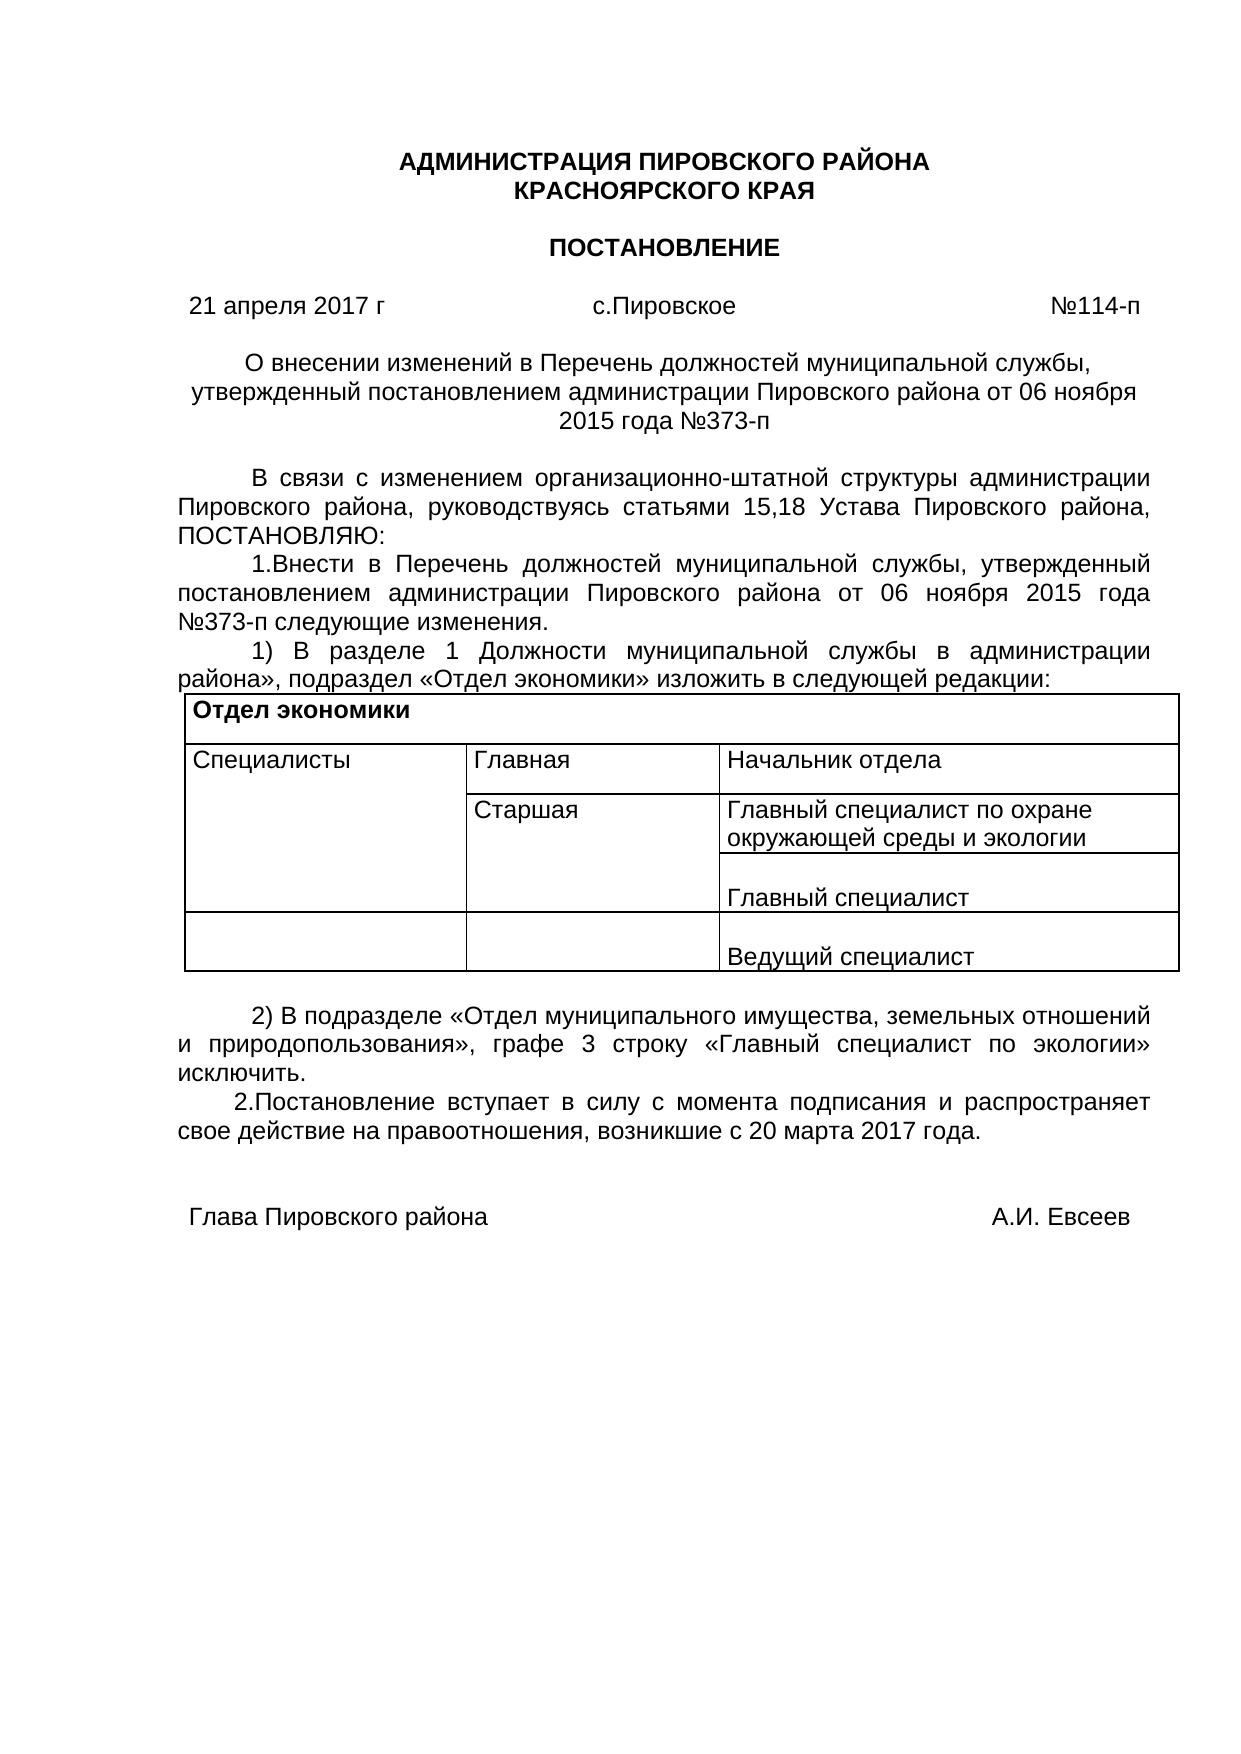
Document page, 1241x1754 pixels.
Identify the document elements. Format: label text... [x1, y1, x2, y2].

table_cell [467, 913, 719, 970]
table_cell Начальник отдела [720, 745, 1178, 793]
title 1) В разделе 1 Должности муниципальной службы в администрации района», подраздел «Отдел экономики» изложить в следующей редакции: [177, 636, 1152, 693]
table_cell Ведущий специалист [720, 913, 1178, 970]
table_header №114-п [828, 291, 1152, 319]
title ПОСТАНОВЛЕНИЕ [177, 233, 1152, 262]
table_cell Старшая [467, 795, 719, 911]
title В связи с изменением организационно-штатной структуры администрации Пировского района, руководствуясь статьями 15,18 Устава Пировского района, ПОСТАНОВЛЯЮ: [177, 463, 1152, 549]
table_cell [186, 913, 466, 970]
table_header 21 апреля 2017 г [177, 291, 501, 319]
table_cell Главный специалист [720, 854, 1178, 911]
title О внесении изменений в Перечень должностей муниципальной службы, утвержденный постановлением администрации Пировского района от 06 ноября 2015 года №373-п [177, 348, 1152, 434]
text 2) В подразделе «Отдел муниципального имущества, земельных отношений и природопользования», графе 3 строку «Главный специалист по экологии» исключить. [177, 1001, 1152, 1087]
table_header с.Пировское [501, 291, 828, 319]
text 2.Постановление вступает в силу с момента подписания и распространяет свое действие на правоотношения, возникшие с 20 марта 2017 года. [177, 1087, 1152, 1144]
table_header Отдел экономики [186, 695, 1178, 743]
table_header А.И. Евсеев [659, 1202, 1152, 1259]
table_cell Специалисты [186, 745, 466, 911]
title КРАСНОЯРСКОГО КРАЯ [177, 176, 1152, 204]
table_cell Главный специалист по охране окружающей среды и экологии [720, 795, 1178, 852]
table_header Глава Пировского района [177, 1202, 658, 1259]
title 1.Внести в Перечень должностей муниципальной службы, утвержденный постановлением администрации Пировского района от 06 ноября 2015 года №373-п следующие изменения. [177, 549, 1152, 636]
title АДМИНИСТРАЦИЯ ПИРОВСКОГО РАЙОНА [177, 147, 1152, 176]
table_cell Главная [467, 745, 719, 793]
